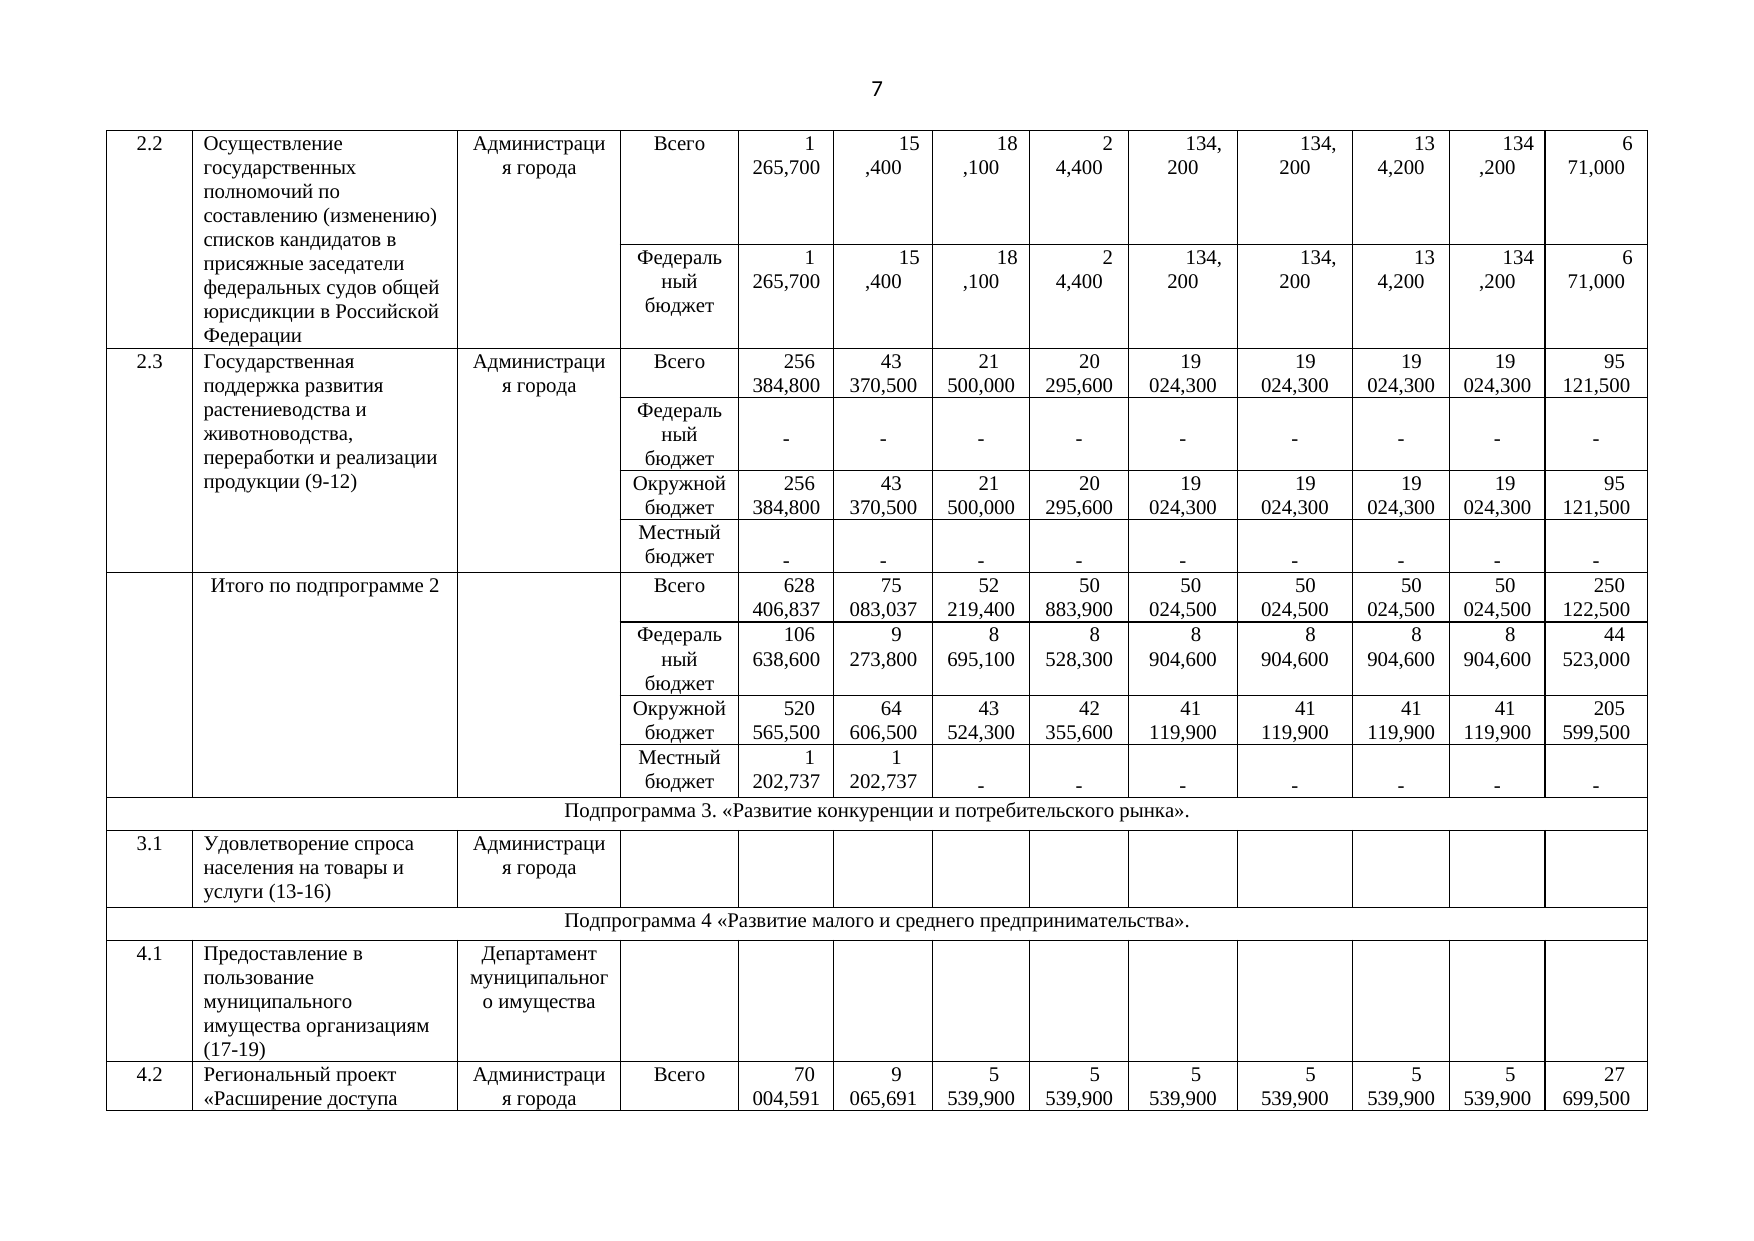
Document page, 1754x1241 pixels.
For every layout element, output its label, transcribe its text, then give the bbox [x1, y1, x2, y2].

table_cell [739, 941, 833, 1061]
table_cell 134,200 [1238, 245, 1352, 347]
table_cell 5 539,900 [1238, 1062, 1352, 1110]
table_cell 134,200 [1129, 245, 1237, 347]
table_cell 64 606,500 [834, 696, 932, 744]
table_cell 41 119,900 [1450, 696, 1544, 744]
table_cell 134,200 [1353, 245, 1449, 347]
table_cell - [834, 398, 932, 470]
table_cell 50 024,500 [1450, 573, 1544, 621]
table_cell 9 273,800 [834, 623, 932, 694]
table_cell 1 265,700 [739, 131, 833, 244]
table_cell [193, 1062, 457, 1110]
table_cell 1 202,737 [739, 745, 833, 797]
table_cell 1 202,737 [834, 745, 932, 797]
table_cell [933, 941, 1029, 1061]
table_cell - [1353, 398, 1449, 470]
table_cell [1030, 831, 1128, 907]
table_cell 5 539,900 [1450, 1062, 1544, 1110]
table_cell 5 539,900 [1030, 1062, 1128, 1110]
table_cell 24,400 [1030, 131, 1128, 244]
table_cell 134,200 [1450, 245, 1544, 347]
table_cell Окружной бюджет [621, 471, 738, 519]
table_cell 20 295,600 [1030, 349, 1128, 397]
table_cell Итого по подпрограмме 2 [193, 573, 457, 797]
table_cell [621, 831, 738, 907]
table_cell 15,400 [834, 245, 932, 347]
table_cell 134,200 [1129, 131, 1237, 244]
table_cell 256 384,800 [739, 471, 833, 519]
table_cell 19 024,300 [1129, 349, 1237, 397]
table_cell - [1129, 520, 1237, 572]
table_cell Федеральный бюджет [621, 623, 738, 694]
table_cell 250 122,500 [1546, 573, 1647, 621]
table_cell Администрация города [458, 349, 620, 572]
table_cell 5 539,900 [1129, 1062, 1237, 1110]
table_cell - [739, 520, 833, 572]
table_cell 8 528,300 [1030, 623, 1128, 694]
table_cell Всего [621, 349, 738, 397]
table_cell Всего [621, 131, 738, 244]
table_cell 43 370,500 [834, 471, 932, 519]
table_cell 256 384,800 [739, 349, 833, 397]
table_cell - [1030, 745, 1128, 797]
table_cell 4.2 [107, 1062, 192, 1110]
table_cell 19 024,300 [1353, 471, 1449, 519]
table_cell 18,100 [933, 245, 1029, 347]
table_cell 520 565,500 [739, 696, 833, 744]
table_cell 628 406,837 [739, 573, 833, 621]
table_cell - [933, 520, 1029, 572]
table_cell - [739, 398, 833, 470]
table_cell [834, 831, 932, 907]
table_cell Подпрограмма 4 «Развитие малого и среднего предпринимательства». [107, 908, 1647, 939]
table_cell - [1546, 398, 1647, 470]
table_cell - [1030, 398, 1128, 470]
table_cell - [1450, 745, 1544, 797]
table_cell 50 024,500 [1353, 573, 1449, 621]
table_cell 8 904,600 [1450, 623, 1544, 694]
table_cell 15,400 [834, 131, 932, 244]
table_cell - [1238, 745, 1352, 797]
table_cell - [1353, 520, 1449, 572]
table_cell [1238, 831, 1352, 907]
table_cell [1546, 941, 1647, 1061]
table_cell Федеральный бюджет [621, 398, 738, 470]
table_cell 9 065,691 [834, 1062, 932, 1110]
table_cell [1129, 831, 1237, 907]
table_cell [107, 573, 192, 797]
table_cell 8 904,600 [1129, 623, 1237, 694]
table_cell 18,100 [933, 131, 1029, 244]
table_cell 44 523,000 [1546, 623, 1647, 694]
table_cell - [1546, 745, 1647, 797]
table_cell 43 524,300 [933, 696, 1029, 744]
table_cell - [1030, 520, 1128, 572]
table_cell 19 024,300 [1450, 471, 1544, 519]
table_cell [458, 131, 620, 347]
table_cell Администрация города [458, 831, 620, 907]
table_cell Федеральный бюджет [621, 245, 738, 347]
table_cell 21 500,000 [933, 471, 1029, 519]
table_cell [1129, 941, 1237, 1061]
table_cell [1450, 941, 1544, 1061]
table_cell [458, 573, 620, 797]
table_cell 19 024,300 [1353, 349, 1449, 397]
table_cell 70 004,591 [739, 1062, 833, 1110]
table_cell Подпрограмма 3. «Развитие конкуренции и потребительского рынка». [107, 798, 1647, 830]
table_cell Окружной бюджет [621, 696, 738, 744]
table_cell 20 295,600 [1030, 471, 1128, 519]
table_cell [1450, 831, 1544, 907]
table_cell 42 355,600 [1030, 696, 1128, 744]
table_cell 671,000 [1546, 131, 1647, 244]
table_cell - [1450, 398, 1544, 470]
table_cell [1353, 831, 1449, 907]
table_cell - [1238, 398, 1352, 470]
table_cell 41 119,900 [1238, 696, 1352, 744]
table_cell 50 024,500 [1129, 573, 1237, 621]
table_cell [1546, 831, 1647, 907]
table_cell 75 083,037 [834, 573, 932, 621]
table_cell [739, 831, 833, 907]
table_cell [933, 831, 1029, 907]
table_cell - [834, 520, 932, 572]
table_cell 95 121,500 [1546, 471, 1647, 519]
table_cell 50 024,500 [1238, 573, 1352, 621]
table_cell 8 695,100 [933, 623, 1029, 694]
table_cell 671,000 [1546, 245, 1647, 347]
table_cell 41 119,900 [1353, 696, 1449, 744]
table_cell Департамент муниципального имущества [458, 941, 620, 1061]
table_cell [621, 941, 738, 1061]
table_cell 21 500,000 [933, 349, 1029, 397]
table_cell [1353, 941, 1449, 1061]
table_cell 134,200 [1353, 131, 1449, 244]
table_cell Государственная поддержка развития растениеводства и животноводства, переработки и реализации продукции (9-12) [193, 349, 457, 572]
table_cell 5 539,900 [1353, 1062, 1449, 1110]
table_cell Осуществление государственных полномочий по составлению (изменению) списков кандидатов в присяжные заседатели федеральных судов общей юрисдикции в Российской Федерации [193, 131, 457, 347]
table_cell Предоставление в пользование муниципального имущества организациям (17-19) [193, 941, 457, 1061]
table_cell 24,400 [1030, 245, 1128, 347]
table_cell - [1238, 520, 1352, 572]
table_cell 2.2 [107, 131, 192, 347]
table_cell Местный бюджет [621, 520, 738, 572]
table_cell - [933, 398, 1029, 470]
table_cell 19 024,300 [1450, 349, 1544, 397]
table_cell 8 904,600 [1353, 623, 1449, 694]
table_cell Всего [621, 573, 738, 621]
table_cell Местный бюджет [621, 745, 738, 797]
table_cell 4.1 [107, 941, 192, 1061]
table_cell [834, 941, 932, 1061]
table_cell 19 024,300 [1129, 471, 1237, 519]
table_cell 95 121,500 [1546, 349, 1647, 397]
table_cell 19 024,300 [1238, 349, 1352, 397]
table_cell 19 024,300 [1238, 471, 1352, 519]
table_cell 205 599,500 [1546, 696, 1647, 744]
table_cell 52 219,400 [933, 573, 1029, 621]
table_cell 50 883,900 [1030, 573, 1128, 621]
table_cell Всего [621, 1062, 738, 1110]
table_cell 41 119,900 [1129, 696, 1237, 744]
table_cell [1238, 941, 1352, 1061]
table_cell 1 265,700 [739, 245, 833, 347]
table_cell - [1129, 745, 1237, 797]
table_cell 43 370,500 [834, 349, 932, 397]
table_cell - [933, 745, 1029, 797]
table_cell 3.1 [107, 831, 192, 907]
table_cell 106 638,600 [739, 623, 833, 694]
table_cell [458, 1062, 620, 1110]
table_cell 134,200 [1238, 131, 1352, 244]
table_cell 2.3 [107, 349, 192, 572]
table_cell [1030, 941, 1128, 1061]
table_cell - [1450, 520, 1544, 572]
table_cell 8 904,600 [1238, 623, 1352, 694]
table_cell 5 539,900 [933, 1062, 1029, 1110]
table_cell Удовлетворение спроса населения на товары и услуги (13-16) [193, 831, 457, 907]
table_cell - [1353, 745, 1449, 797]
table_cell - [1546, 520, 1647, 572]
table_cell - [1129, 398, 1237, 470]
table_cell 134,200 [1450, 131, 1544, 244]
table_cell 27 699,500 [1546, 1062, 1647, 1110]
